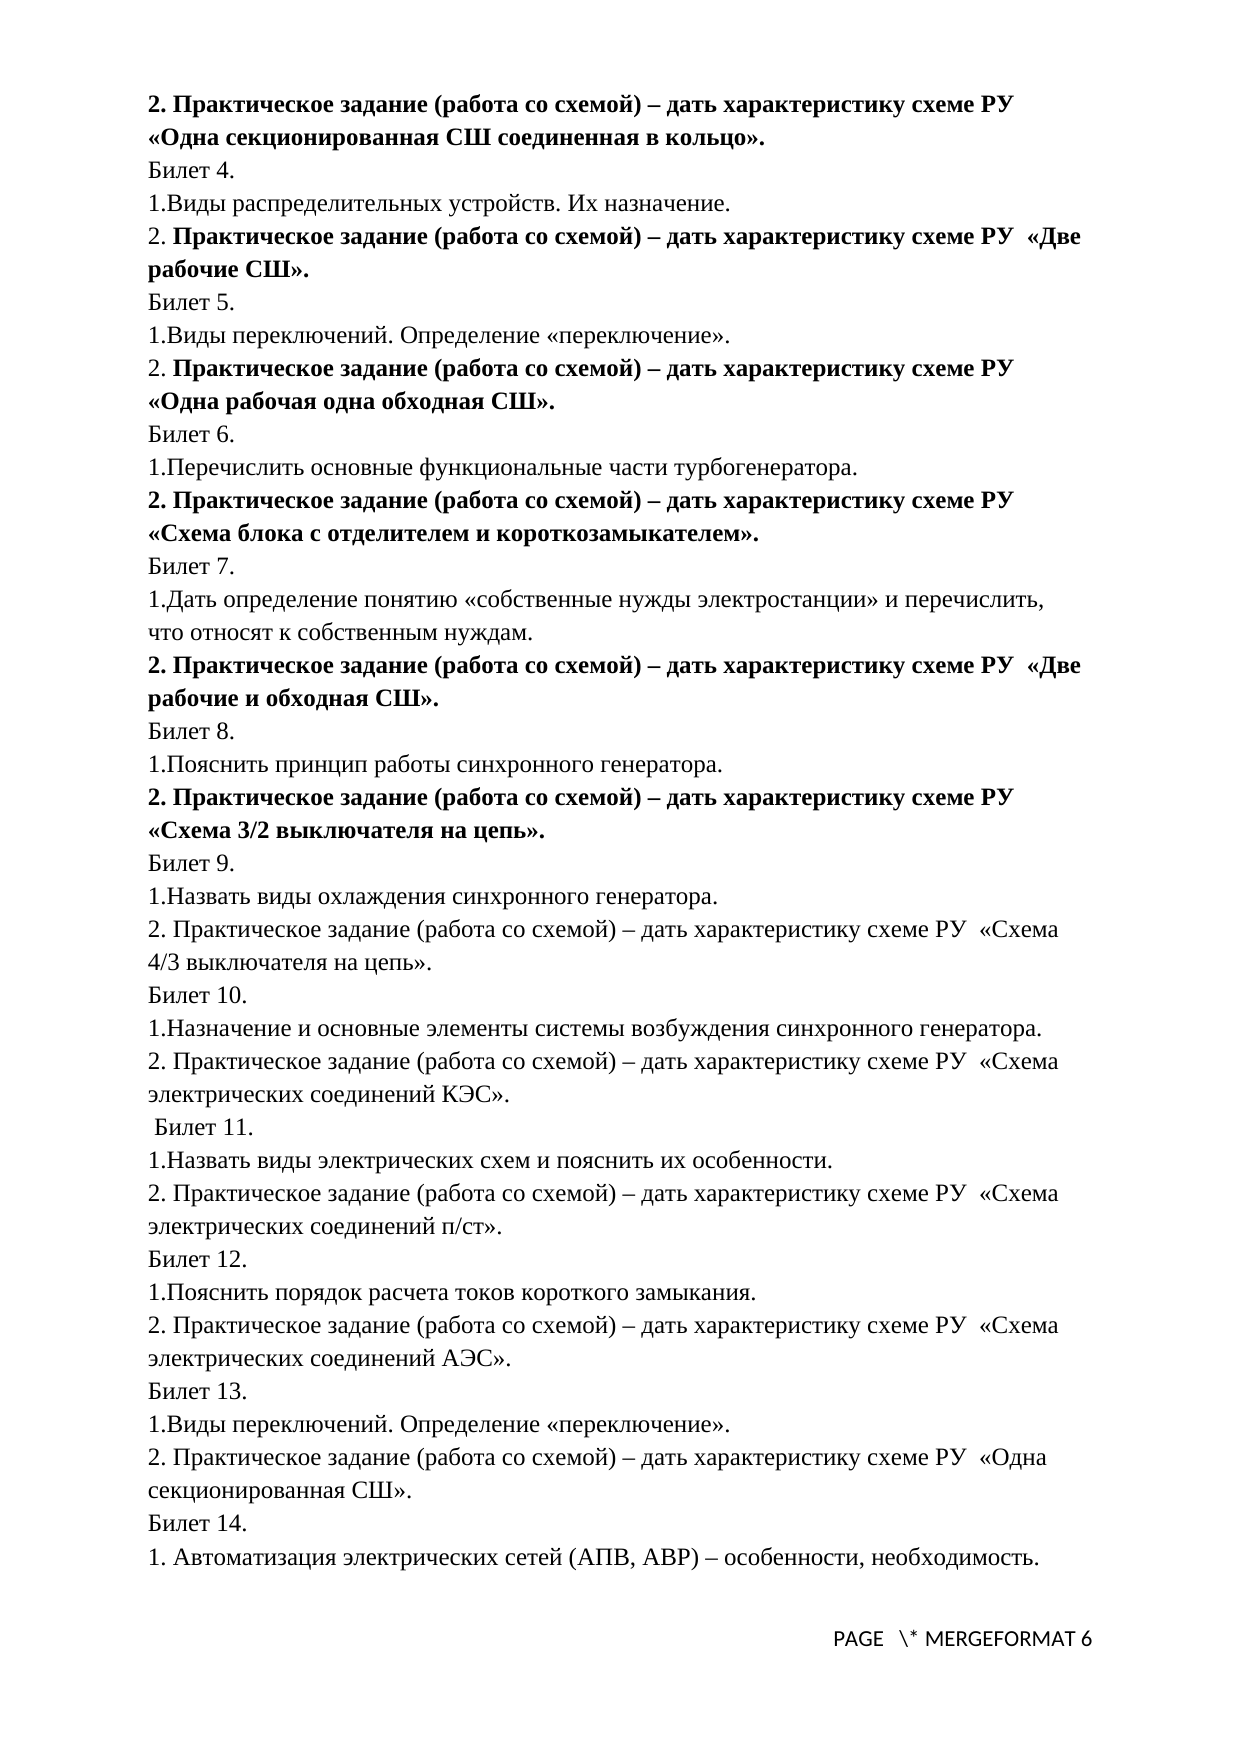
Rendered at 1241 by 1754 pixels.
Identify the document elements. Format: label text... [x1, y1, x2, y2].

text 1.Перечислить основные функциональные части турбогенератора. [148, 452, 1092, 481]
text Билет 10. [148, 980, 1092, 1009]
text 1.Дать определение понятию «собственные нужды электростанции» и перечислить, что относят к собственным нуждам. [148, 584, 1092, 646]
text 2. Практическое задание (работа со схемой) – дать характеристику схеме РУ «Схема блока с отделителем и короткозамыкателем». [148, 485, 1092, 547]
text Билет 5. [148, 287, 1092, 316]
text Билет 6. [148, 419, 1092, 448]
text 2. Практическое задание (работа со схемой) – дать характеристику схеме РУ «Одна секционированная СШ». [148, 1442, 1092, 1504]
text Билет 8. [148, 716, 1092, 745]
text 2. Практическое задание (работа со схемой) – дать характеристику схеме РУ «Одна секционированная СШ соединенная в кольцо». [148, 89, 1092, 150]
text 2. Практическое задание (работа со схемой) – дать характеристику схеме РУ «Схема 3/2 выключателя на цепь». [148, 782, 1092, 844]
text 2. Практическое задание (работа со схемой) – дать характеристику схеме РУ «Две рабочие СШ». [148, 221, 1092, 282]
text 1.Пояснить порядок расчета токов короткого замыкания. [148, 1277, 1092, 1306]
text 1.Назвать виды охлаждения синхронного генератора. [148, 881, 1092, 910]
text Билет 9. [148, 848, 1092, 877]
text 1. Автоматизация электрических сетей (АПВ, АВР) – особенности, необходимость. [148, 1542, 1092, 1570]
text 2. Практическое задание (работа со схемой) – дать характеристику схеме РУ «Схема электрических соединений АЭС». [148, 1310, 1092, 1372]
text 2. Практическое задание (работа со схемой) – дать характеристику схеме РУ «Схема электрических соединений п/ст». [148, 1178, 1092, 1240]
text 2. Практическое задание (работа со схемой) – дать характеристику схеме РУ «Две рабочие и обходная СШ». [148, 650, 1092, 712]
text 2. Практическое задание (работа со схемой) – дать характеристику схеме РУ «Одна рабочая одна обходная СШ». [148, 353, 1092, 414]
text 1.Виды переключений. Определение «переключение». [148, 320, 1092, 348]
text 1.Виды распределительных устройств. Их назначение. [148, 188, 1092, 216]
text 1.Назвать виды электрических схем и пояснить их особенности. [148, 1145, 1092, 1174]
text 2. Практическое задание (работа со схемой) – дать характеристику схеме РУ «Схема 4/3 выключателя на цепь». [148, 914, 1092, 976]
text 1.Назначение и основные элементы системы возбуждения синхронного генератора. [148, 1013, 1092, 1042]
text 1.Пояснить принцип работы синхронного генератора. [148, 749, 1092, 778]
text Билет 11. [148, 1112, 1092, 1141]
text 1.Виды переключений. Определение «переключение». [148, 1409, 1092, 1438]
text Билет 14. [148, 1508, 1092, 1537]
text Билет 4. [148, 155, 1092, 183]
text Билет 13. [148, 1376, 1092, 1405]
text Билет 12. [148, 1244, 1092, 1273]
text 2. Практическое задание (работа со схемой) – дать характеристику схеме РУ «Схема электрических соединений КЭС». [148, 1046, 1092, 1108]
text Билет 7. [148, 551, 1092, 580]
